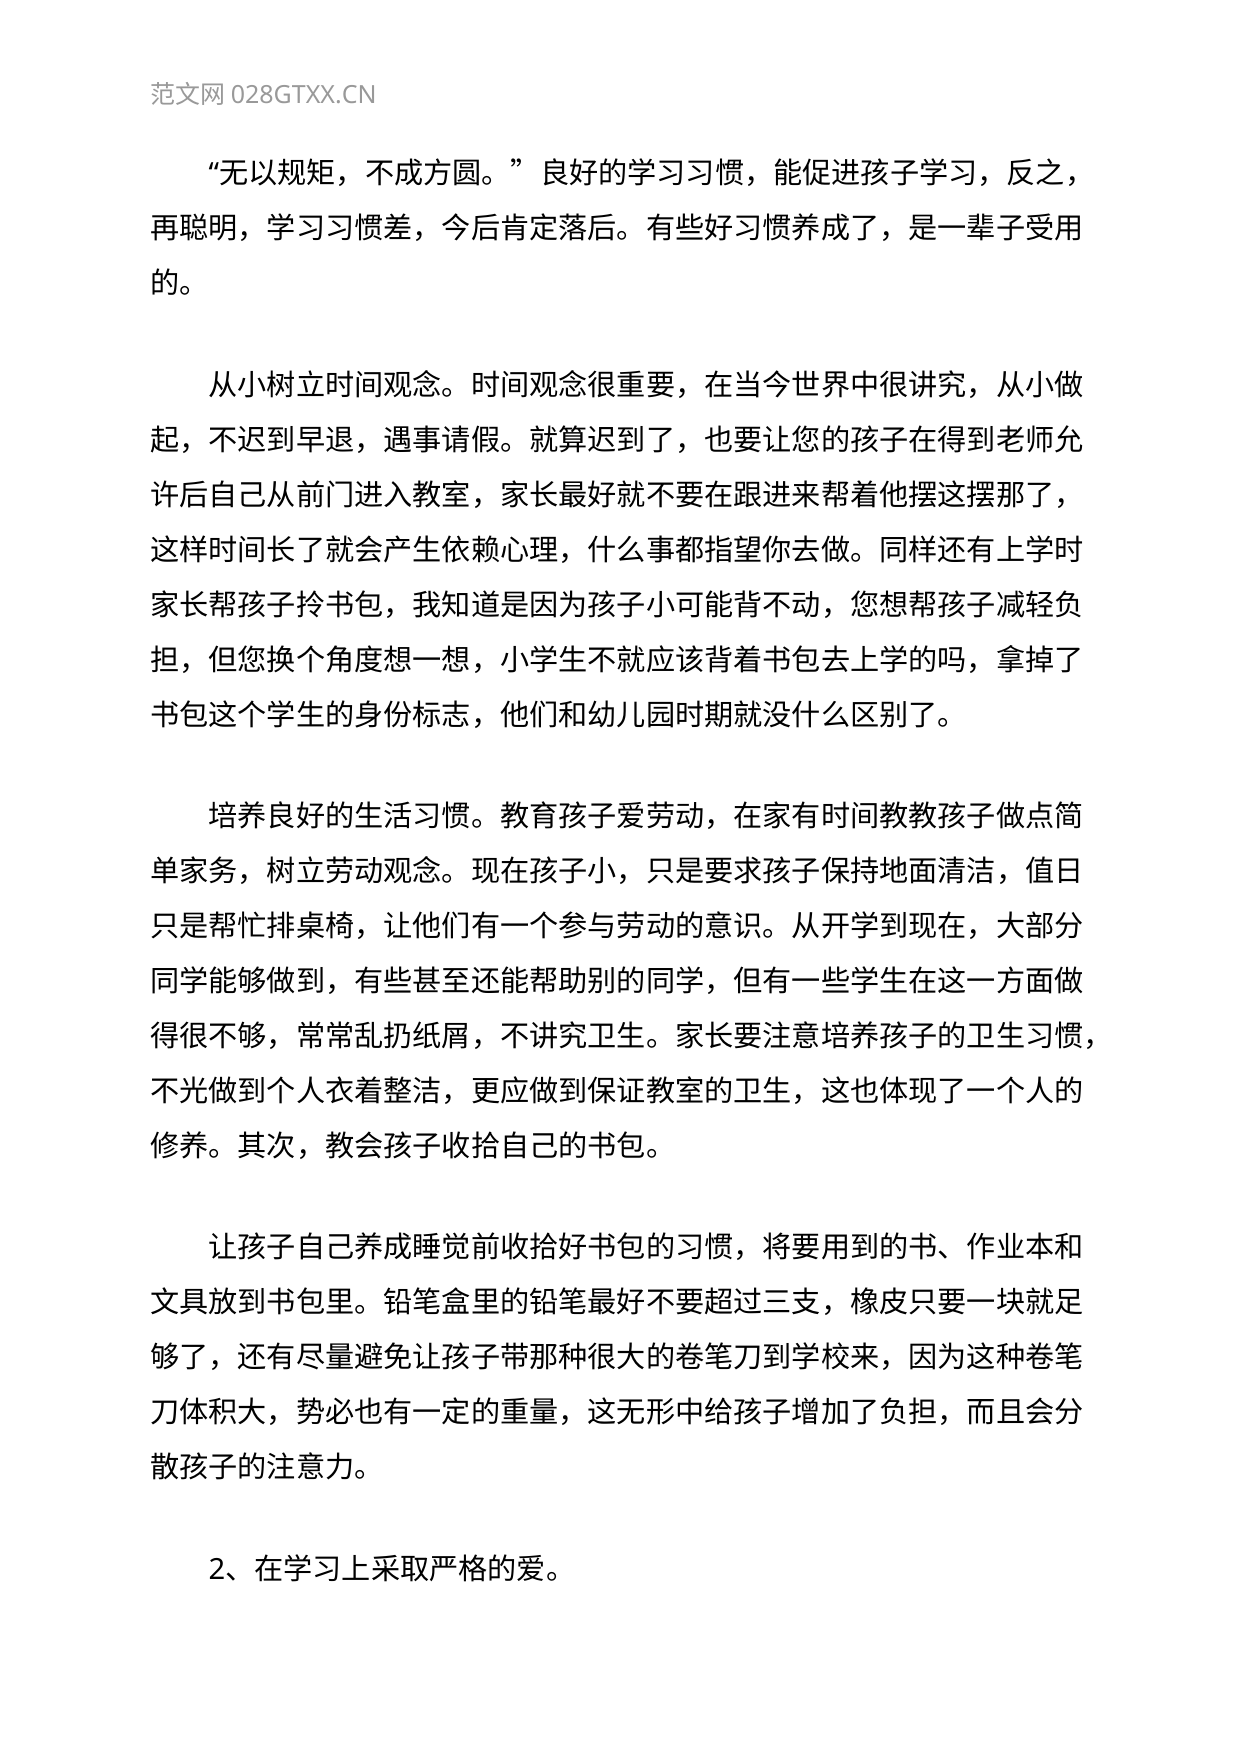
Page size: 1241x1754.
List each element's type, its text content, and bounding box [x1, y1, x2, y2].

text “无以规矩，不成方圆。”良好的学习习惯，能促进孩子学习，反之，再聪明，学习习惯差，今后肯定落后。有些好习惯养成了，是一辈子受用的。 [150, 150, 1090, 302]
text 2、在学习上采取严格的爱。 [150, 1545, 1090, 1588]
text 从小树立时间观念。时间观念很重要，在当今世界中很讲究，从小做起，不迟到早退，遇事请假。就算迟到了，也要让您的孩子在得到老师允许后自己从前门进入教室，家长最好就不要在跟进来帮着他摆这摆那了，这样时间长了就会产生依赖心理，什么事都指望你去做。同样还有上学时家长帮孩子拎书包，我知道是因为孩子小可能背不动，您想帮孩子减轻负担，但您换个角度想一想，小学生不就应该背着书包去上学的吗，拿掉了书包这个学生的身份标志，他们和幼儿园时期就没什么区别了。 [150, 362, 1090, 733]
text 培养良好的生活习惯。教育孩子爱劳动，在家有时间教教孩子做点简单家务，树立劳动观念。现在孩子小，只是要求孩子保持地面清洁，值日只是帮忙排桌椅，让他们有一个参与劳动的意识。从开学到现在，大部分同学能够做到，有些甚至还能帮助别的同学，但有一些学生在这一方面做得很不够，常常乱扔纸屑，不讲究卫生。家长要注意培养孩子的卫生习惯，不光做到个人衣着整洁，更应做到保证教室的卫生，这也体现了一个人的修养。其次，教会孩子收拾自己的书包。 [150, 793, 1090, 1164]
text 让孩子自己养成睡觉前收拾好书包的习惯，将要用到的书、作业本和文具放到书包里。铅笔盒里的铅笔最好不要超过三支，橡皮只要一块就足够了，还有尽量避免让孩子带那种很大的卷笔刀到学校来，因为这种卷笔刀体积大，势必也有一定的重量，这无形中给孩子增加了负担，而且会分散孩子的注意力。 [150, 1224, 1090, 1486]
